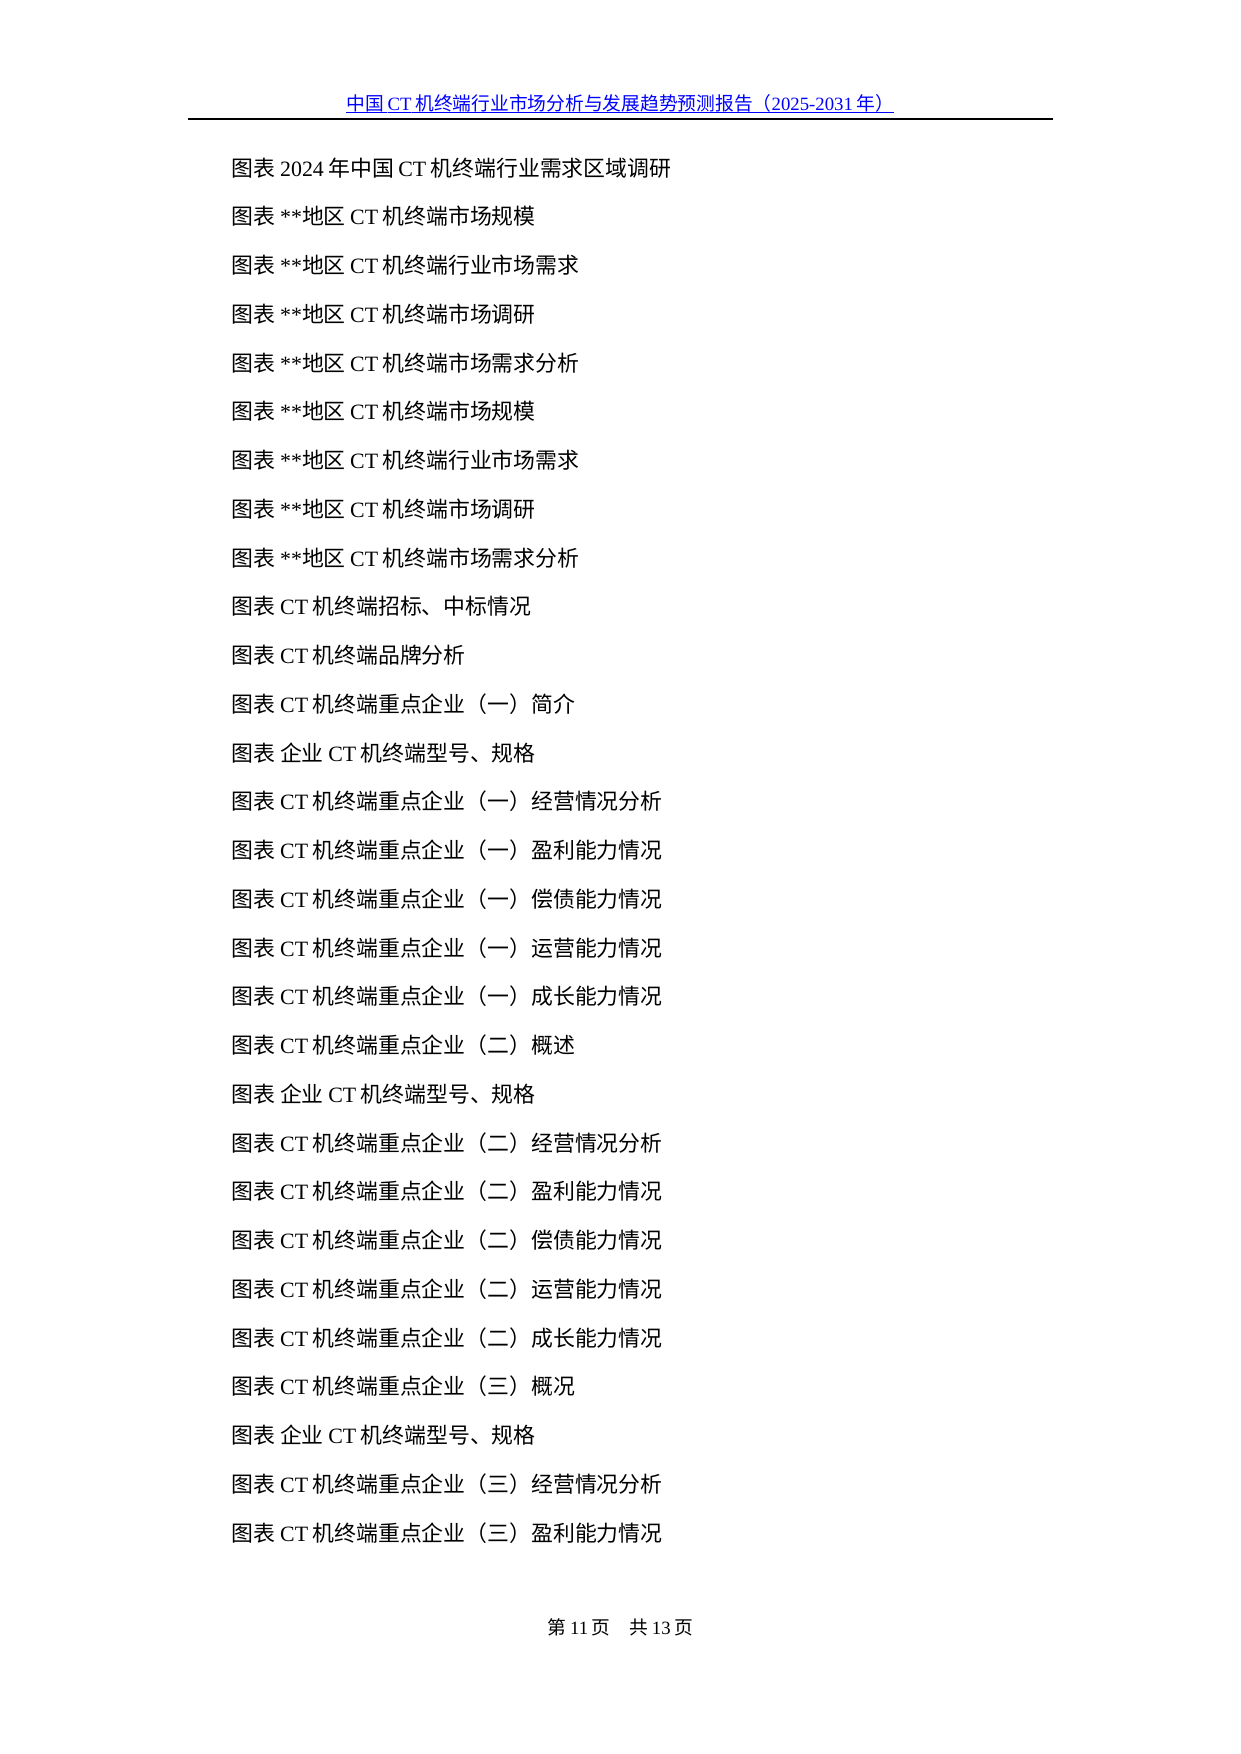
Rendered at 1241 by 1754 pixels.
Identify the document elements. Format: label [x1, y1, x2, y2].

text [187, 150, 1053, 1548]
